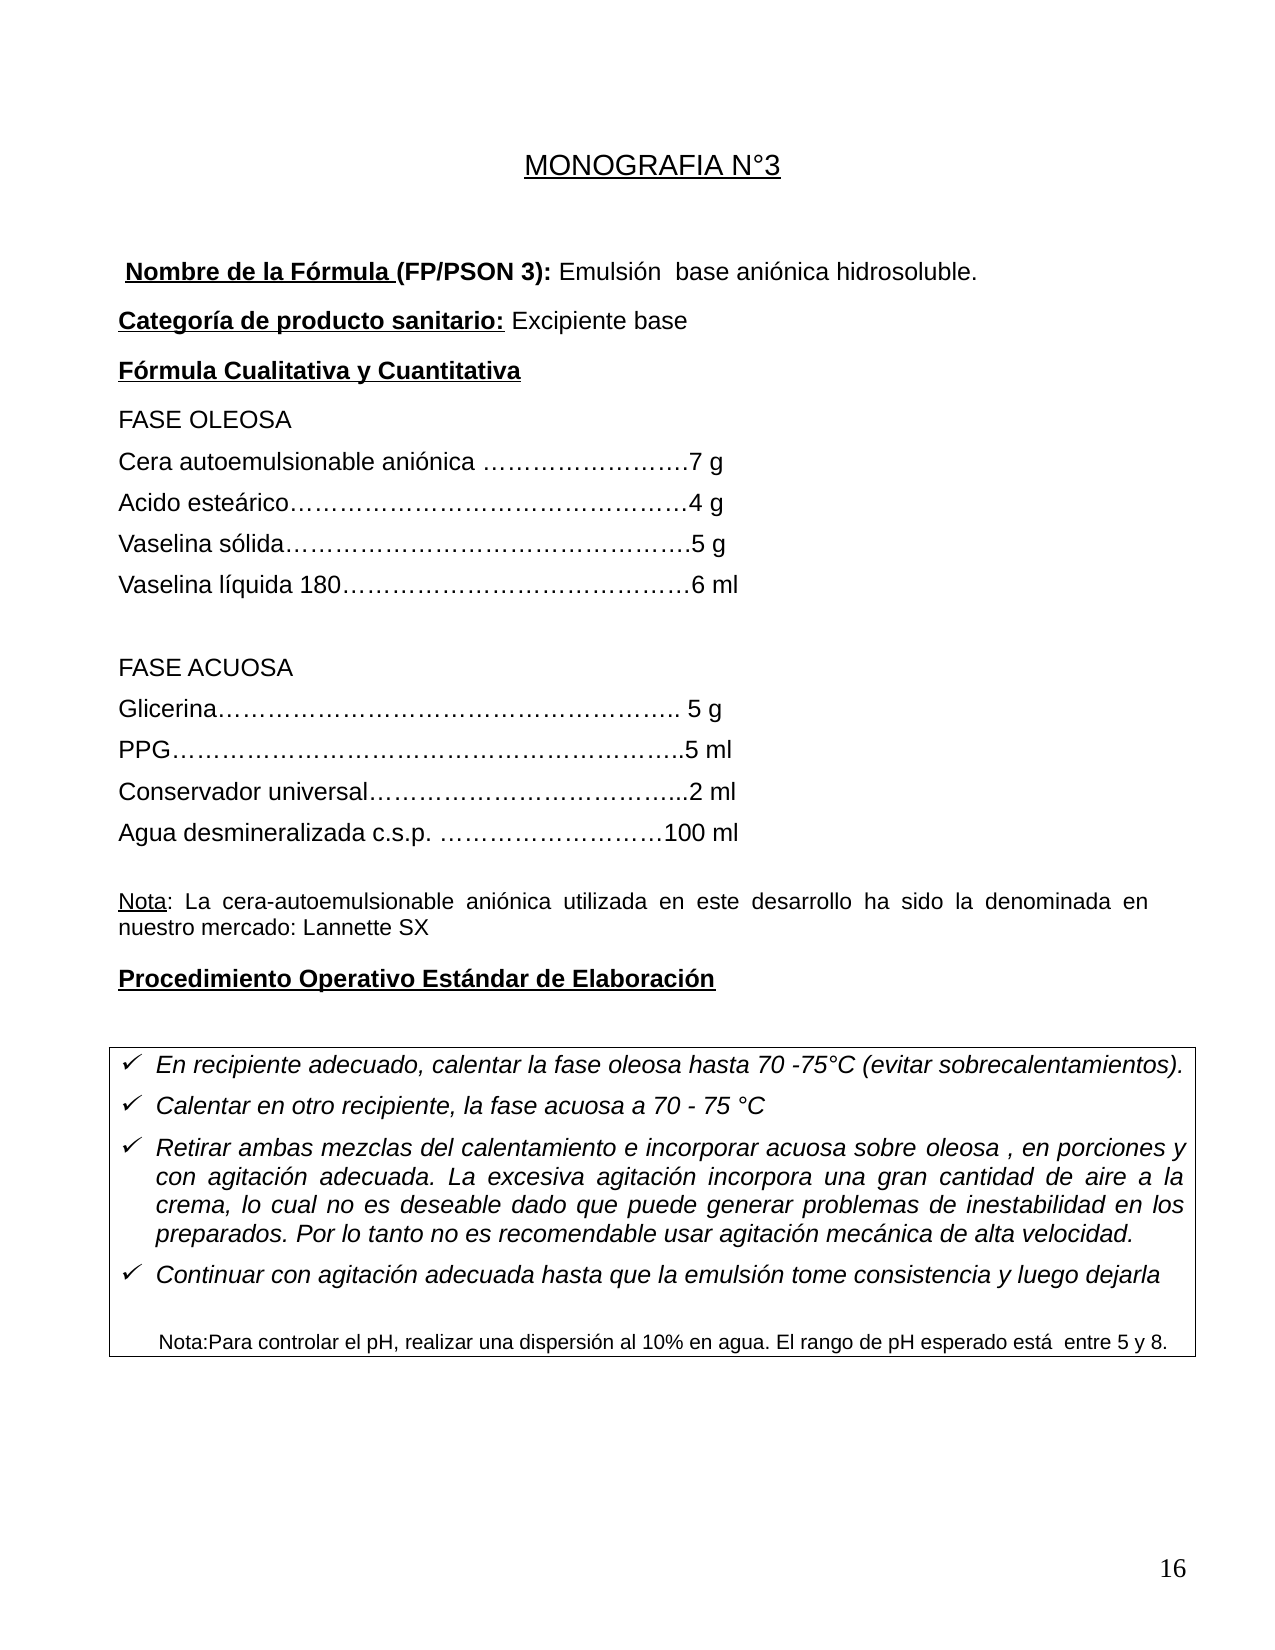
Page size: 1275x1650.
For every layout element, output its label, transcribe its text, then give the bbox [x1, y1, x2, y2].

list En recipiente adecuado, calentar la fase oleosa hasta 70 -75°C (evitar sobrecalentamientos). [110, 1048, 1195, 1079]
text Procedimiento Operativo Estándar de Elaboración [118, 964, 1186, 993]
list Retirar ambas mezclas del calentamiento e incorporar acuosa sobre oleosa , en porciones y con agitación adecuada. La excesiva agitación incorpora una gran cantidad de aire a la crema, lo cual no es deseable dado que puede generar problemas de inestabilidad en los preparados. Por lo tanto no es recomendable usar agitación mecánica de alta velocidad. [110, 1129, 1195, 1248]
text Glicerina……………………………………………….. 5 g [118, 694, 1186, 723]
text Categoría de producto sanitario: Excipiente base [118, 306, 1186, 335]
text Cera autoemulsionable aniónica …………………….7 g [118, 446, 1186, 475]
text Nota:Para controlar el pH, realizar una dispersión al 10% en agua. El rango de pH esperado está entre 5 y 8. [110, 1327, 1195, 1356]
text Nombre de la Fórmula (FP/PSON 3): Emulsión base aniónica hidrosoluble. [118, 256, 1186, 285]
list Continuar con agitación adecuada hasta que la emulsión tome consistencia y luego dejarla [110, 1257, 1195, 1289]
text FASE OLEOSA [118, 405, 1186, 434]
text MONOGRAFIA N°3 [118, 148, 1186, 181]
text Vaselina líquida 180……………………………………6 ml [118, 570, 1186, 599]
text Conservador universal………………………………...2 ml [118, 776, 1186, 805]
text Agua desmineralizada c.s.p. ………………………100 ml [118, 818, 1186, 846]
text FASE ACUOSA [118, 653, 1186, 681]
text PPG……………………………………………………..5 ml [118, 735, 1186, 764]
text Vaselina sólida………………………………………….5 g [118, 529, 1186, 558]
text Acido esteárico…………………………………………4 g [118, 488, 1186, 516]
text Nota: La cera-autoemulsionable aniónica utilizada en este desarrollo ha sido la denominada en nuestro mercado: Lannette SX [118, 888, 1149, 940]
list Calentar en otro recipiente, la fase acuosa a 70 - 75 °C [110, 1088, 1195, 1120]
text Fórmula Cualitativa y Cuantitativa [118, 356, 1186, 384]
